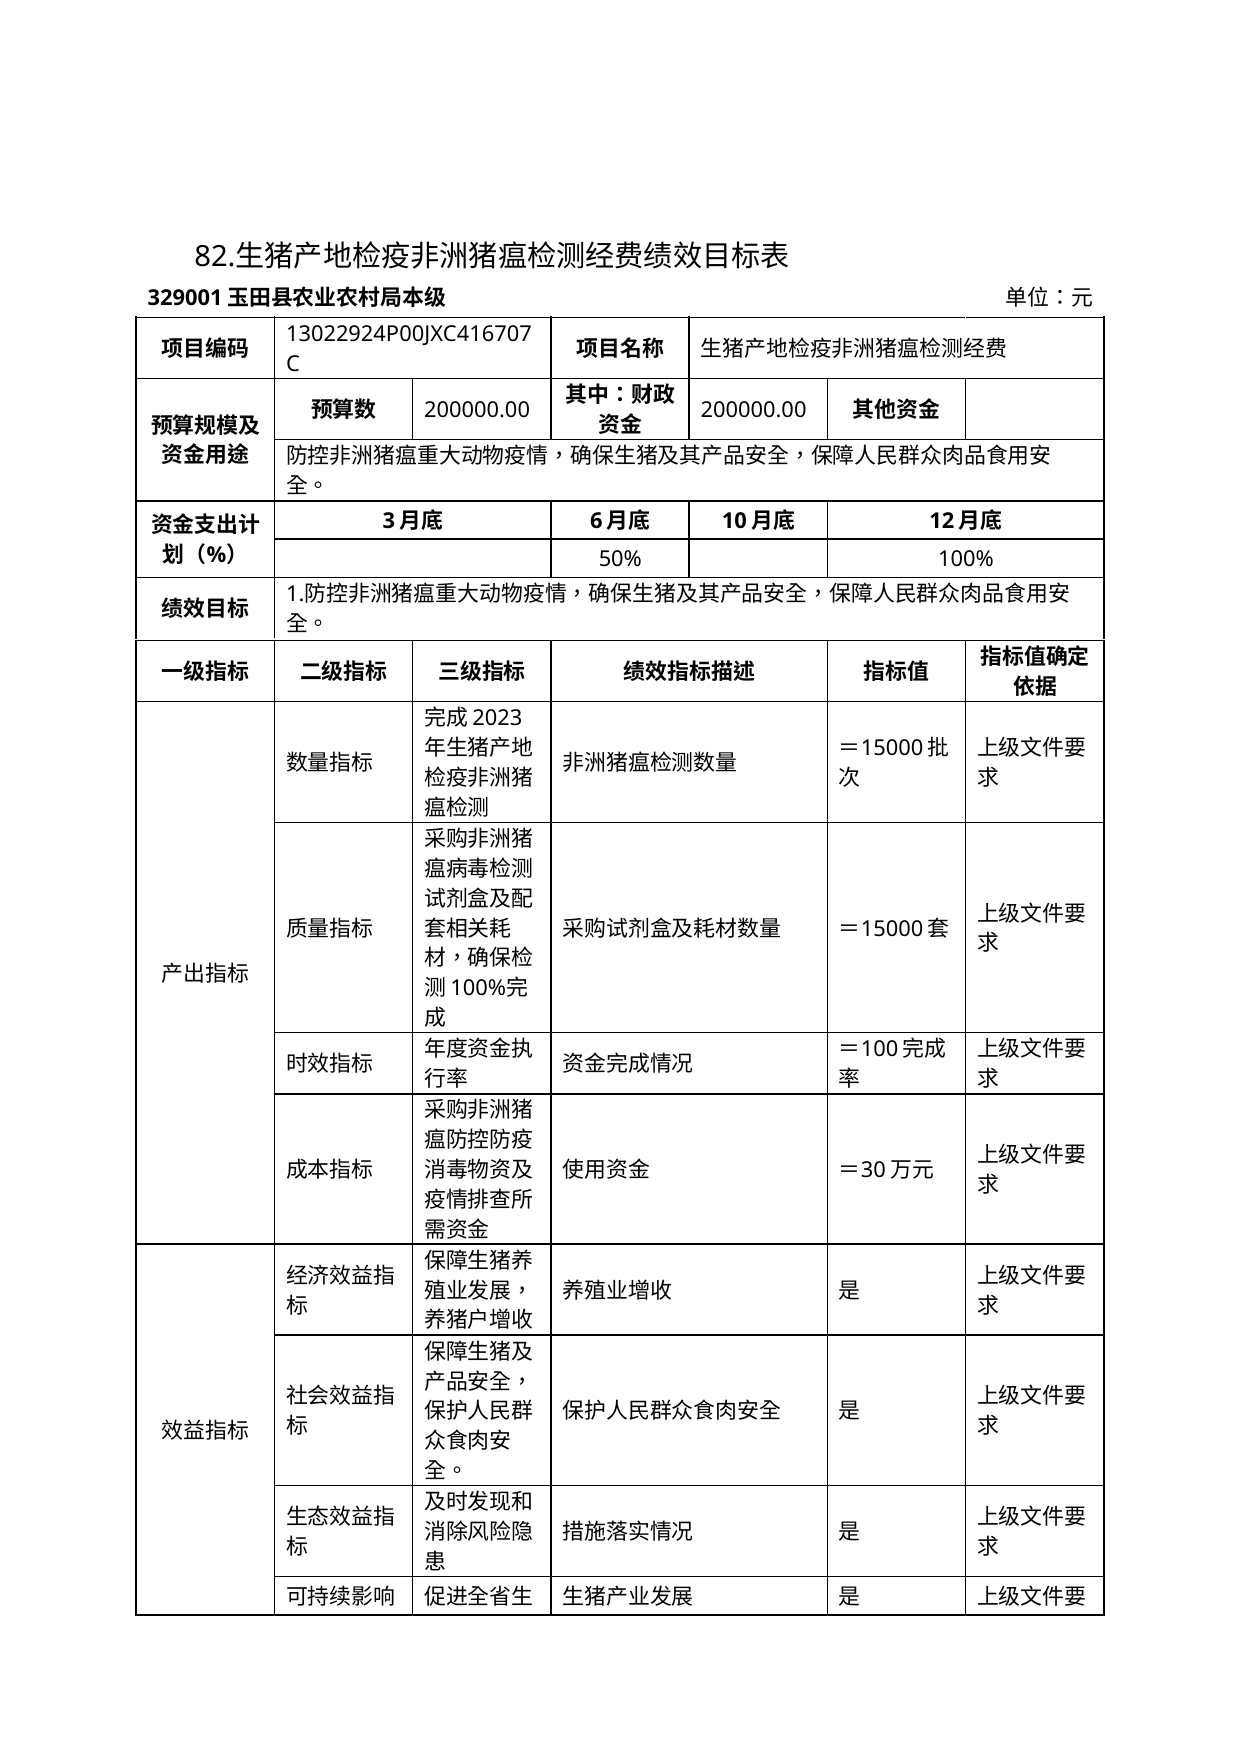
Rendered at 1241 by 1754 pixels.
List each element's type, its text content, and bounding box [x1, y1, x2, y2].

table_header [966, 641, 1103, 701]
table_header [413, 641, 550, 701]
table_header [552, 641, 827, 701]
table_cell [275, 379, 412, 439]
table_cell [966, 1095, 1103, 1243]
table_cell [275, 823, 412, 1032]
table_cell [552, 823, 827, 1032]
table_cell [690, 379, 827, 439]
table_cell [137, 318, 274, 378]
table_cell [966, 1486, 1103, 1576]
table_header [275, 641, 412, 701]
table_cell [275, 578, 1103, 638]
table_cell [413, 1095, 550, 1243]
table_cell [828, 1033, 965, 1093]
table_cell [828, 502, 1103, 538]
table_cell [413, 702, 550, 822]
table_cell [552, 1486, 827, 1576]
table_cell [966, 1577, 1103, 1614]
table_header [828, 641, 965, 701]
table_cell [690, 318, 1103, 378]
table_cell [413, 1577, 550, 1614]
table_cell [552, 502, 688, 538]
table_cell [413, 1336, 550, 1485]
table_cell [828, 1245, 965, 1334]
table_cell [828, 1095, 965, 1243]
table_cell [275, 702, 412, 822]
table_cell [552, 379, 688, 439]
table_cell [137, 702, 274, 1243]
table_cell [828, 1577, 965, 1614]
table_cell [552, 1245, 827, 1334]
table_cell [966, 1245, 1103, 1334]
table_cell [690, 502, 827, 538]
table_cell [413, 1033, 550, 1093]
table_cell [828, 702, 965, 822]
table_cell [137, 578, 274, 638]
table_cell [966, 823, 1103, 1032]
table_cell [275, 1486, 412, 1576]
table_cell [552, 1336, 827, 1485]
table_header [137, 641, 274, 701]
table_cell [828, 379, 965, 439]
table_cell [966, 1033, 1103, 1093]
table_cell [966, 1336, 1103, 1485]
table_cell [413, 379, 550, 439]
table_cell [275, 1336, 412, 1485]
text 82.生猪产地检疫非洲猪瘟检测经费绩效目标表 [136, 235, 1104, 275]
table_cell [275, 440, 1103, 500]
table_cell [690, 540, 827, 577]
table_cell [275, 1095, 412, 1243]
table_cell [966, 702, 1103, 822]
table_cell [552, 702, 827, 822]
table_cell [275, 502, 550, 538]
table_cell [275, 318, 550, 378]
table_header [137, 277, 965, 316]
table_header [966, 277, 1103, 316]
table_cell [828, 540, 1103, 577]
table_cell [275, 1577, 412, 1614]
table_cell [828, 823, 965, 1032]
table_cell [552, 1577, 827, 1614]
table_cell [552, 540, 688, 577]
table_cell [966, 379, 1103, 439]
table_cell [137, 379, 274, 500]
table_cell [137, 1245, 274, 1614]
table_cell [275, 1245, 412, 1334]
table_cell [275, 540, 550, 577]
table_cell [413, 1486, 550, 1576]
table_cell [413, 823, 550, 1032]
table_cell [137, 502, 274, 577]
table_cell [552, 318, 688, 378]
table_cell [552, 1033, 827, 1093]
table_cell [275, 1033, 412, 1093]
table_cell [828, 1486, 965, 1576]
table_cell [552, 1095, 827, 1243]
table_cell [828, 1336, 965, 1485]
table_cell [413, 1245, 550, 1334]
